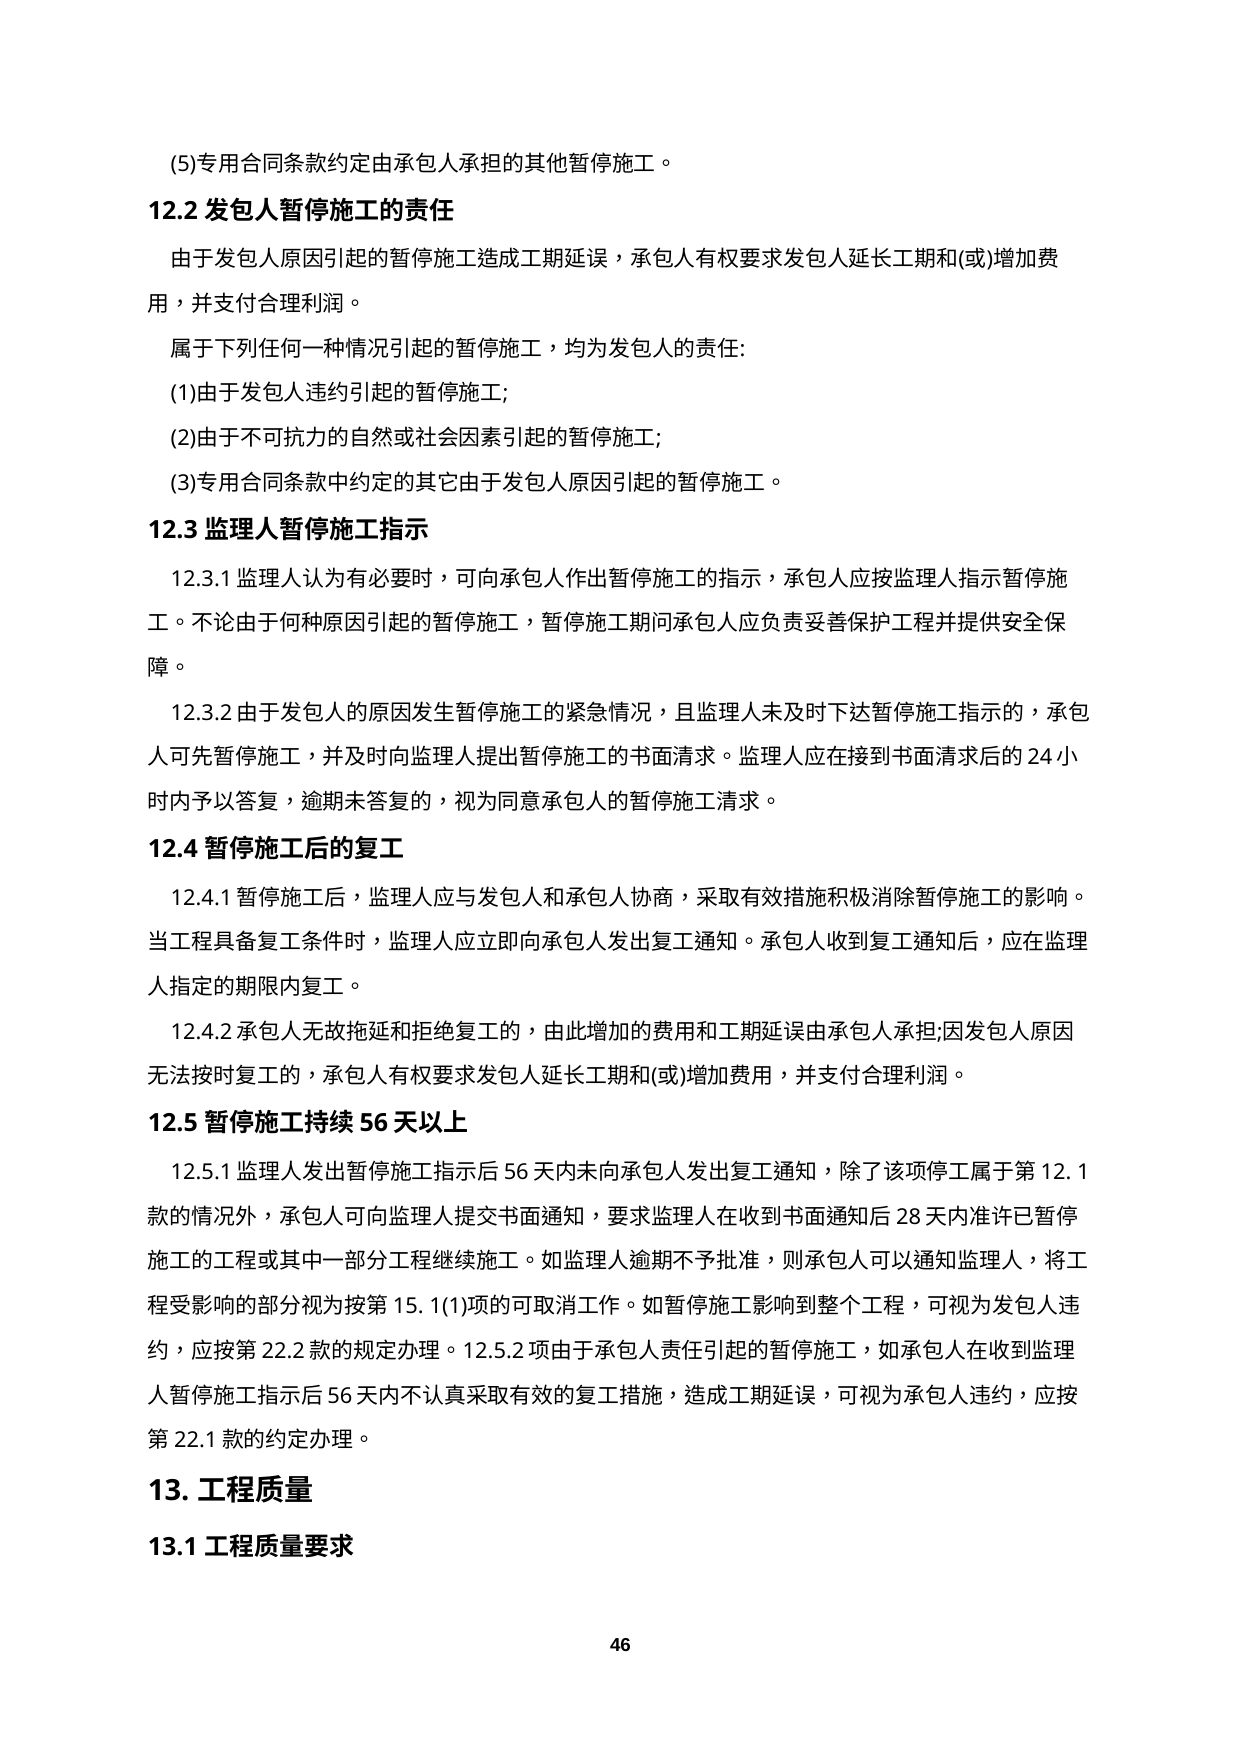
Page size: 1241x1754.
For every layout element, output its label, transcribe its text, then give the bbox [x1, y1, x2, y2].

text 12.3.1监理人认为有必要时，可向承包人作出暂停施工的指示，承包人应按监理人指示暂停施工。不论由于何种原因引起的暂停施工，暂停施工期问承包人应负责妥善保护工程并提供安全保障。 [148, 562, 1092, 682]
text 12.5.1监理人发出暂停施工指示后56天内未向承包人发出复工通知，除了该项停工属于第12. 1款的情况外，承包人可向监理人提交书面通知，要求监理人在收到书面通知后28天内准许已暂停施工的工程或其中一部分工程继续施工。如监理人逾期不予批准，则承包人可以通知监理人，将工程受影响的部分视为按第15. 1(1)项的可取消工作。如暂停施工影响到整个工程，可视为发包人违约，应按第22.2款的规定办理。12.5.2项由于承包人责任引起的暂停施工，如承包人在收到监理人暂停施工指示后56天内不认真采取有效的复工措施，造成工期延误，可视为承包人违约，应按第22.1款的约定办理。 [148, 1156, 1092, 1454]
text (5)专用合同条款约定由承包人承担的其他暂停施工。 [148, 148, 1092, 177]
text 12.2 发包人暂停施工的责任 [148, 192, 1092, 226]
text (3)专用合同条款中约定的其它由于发包人原因引起的暂停施工。 [148, 467, 1092, 497]
text (1)由于发包人违约引起的暂停施工; [148, 377, 1092, 407]
text 12.3.2由于发包人的原因发生暂停施工的紧急情况，且监理人未及时下达暂停施工指示的，承包人可先暂停施工，并及时向监理人提出暂停施工的书面清求。监理人应在接到书面清求后的24小时内予以答复，逾期未答复的，视为同意承包人的暂停施工清求。 [148, 697, 1092, 816]
text 12.4 暂停施工后的复工 [148, 831, 1092, 865]
text 12.3 监理人暂停施工指示 [148, 511, 1092, 546]
subtitle 13. 工程质量 [148, 1469, 1092, 1509]
text 12.5 暂停施工持续56天以上 [148, 1105, 1092, 1139]
text 属于下列任何一种情况引起的暂停施工，均为发包人的责任: [148, 333, 1092, 362]
text (2)由于不可抗力的自然或社会因素引起的暂停施工; [148, 422, 1092, 452]
text 12.4.2承包人无故拖延和拒绝复工的，由此增加的费用和工期延误由承包人承担;因发包人原因无法按时复工的，承包人有权要求发包人延长工期和(或)增加费用，并支付合理利润。 [148, 1016, 1092, 1090]
text 13.1 工程质量要求 [148, 1528, 1092, 1562]
text 12.4.1暂停施工后，监理人应与发包人和承包人协商，采取有效措施积极消除暂停施工的影响。当工程具备复工条件时，监理人应立即向承包人发出复工通知。承包人收到复工通知后，应在监理人指定的期限内复工。 [148, 882, 1092, 1001]
text 由于发包人原因引起的暂停施工造成工期延误，承包人有权要求发包人延长工期和(或)增加费用，并支付合理利润。 [148, 243, 1092, 318]
